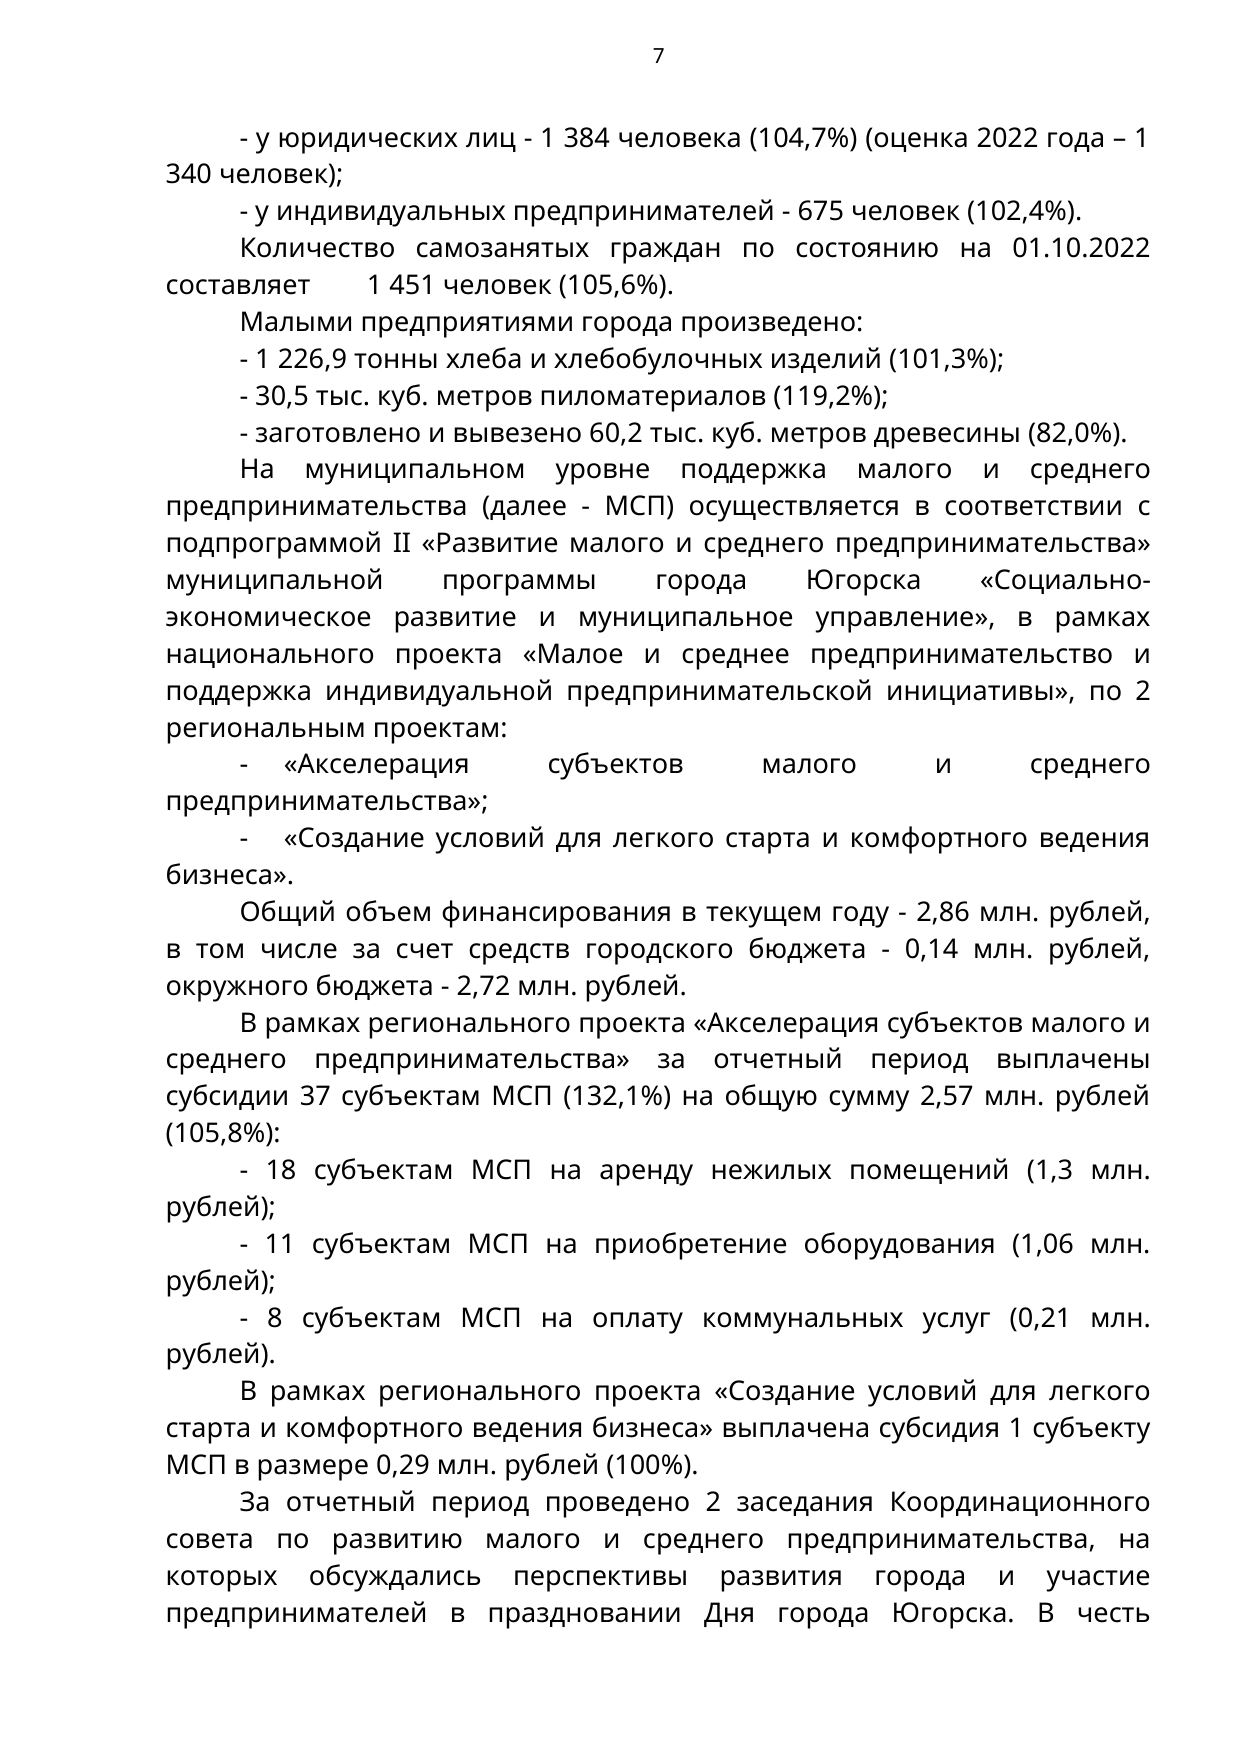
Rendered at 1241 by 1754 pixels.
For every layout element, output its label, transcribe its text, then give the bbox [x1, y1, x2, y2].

text - у юридических лиц - 1 384 человека (104,7%) (оценка 2022 года – 1 340 человек); [165, 118, 1152, 192]
text - «Создание условий для легкого старта и комфортного ведения бизнеса». [165, 819, 1152, 892]
text В рамках регионального проекта «Акселерация субъектов малого и среднего предпринимательства» за отчетный период выплачены субсидии 37 субъектам МСП (132,1%) на общую сумму 2,57 млн. рублей (105,8%): [165, 1003, 1152, 1151]
text Общий объем финансирования в текущем году - 2,86 млн. рублей, в том числе за счет средств городского бюджета - 0,14 млн. рублей, окружного бюджета - 2,72 млн. рублей. [165, 892, 1152, 1003]
text - у индивидуальных предпринимателей - 675 человек (102,4%). [165, 192, 1152, 229]
text В рамках регионального проекта «Создание условий для легкого старта и комфортного ведения бизнеса» выплачена субсидия 1 субъекту МСП в размере 0,29 млн. рублей (100%). [165, 1372, 1152, 1482]
text - 30,5 тыс. куб. метров пиломатериалов (119,2%); [165, 376, 1152, 413]
text - 1 226,9 тонны хлеба и хлебобулочных изделий (101,3%); [165, 339, 1152, 376]
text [165, 1482, 1152, 1630]
text - 11 субъектам МСП на приобретение оборудования (1,06 млн. рублей); [165, 1224, 1152, 1298]
text Малыми предприятиями города произведено: [165, 302, 1152, 339]
text - «Акселерация субъектов малого и среднего предпринимательства»; [165, 745, 1152, 819]
text Количество самозанятых граждан по состоянию на 01.10.2022 составляет 1 451 человек (105,6%). [165, 229, 1152, 302]
text - 8 субъектам МСП на оплату коммунальных услуг (0,21 млн. рублей). [165, 1298, 1152, 1372]
text На муниципальном уровне поддержка малого и среднего предпринимательства (далее - МСП) осуществляется в соответствии с подпрограммой II «Развитие малого и среднего предпринимательства» муниципальной программы города Югорска «Социально-экономическое развитие и муниципальное управление», в рамках национального проекта «Малое и среднее предпринимательство и поддержка индивидуальной предпринимательской инициативы», по 2 региональным проектам: [165, 450, 1152, 745]
text - 18 субъектам МСП на аренду нежилых помещений (1,3 млн. рублей); [165, 1151, 1152, 1224]
text - заготовлено и вывезено 60,2 тыс. куб. метров древесины (82,0%). [165, 413, 1152, 450]
